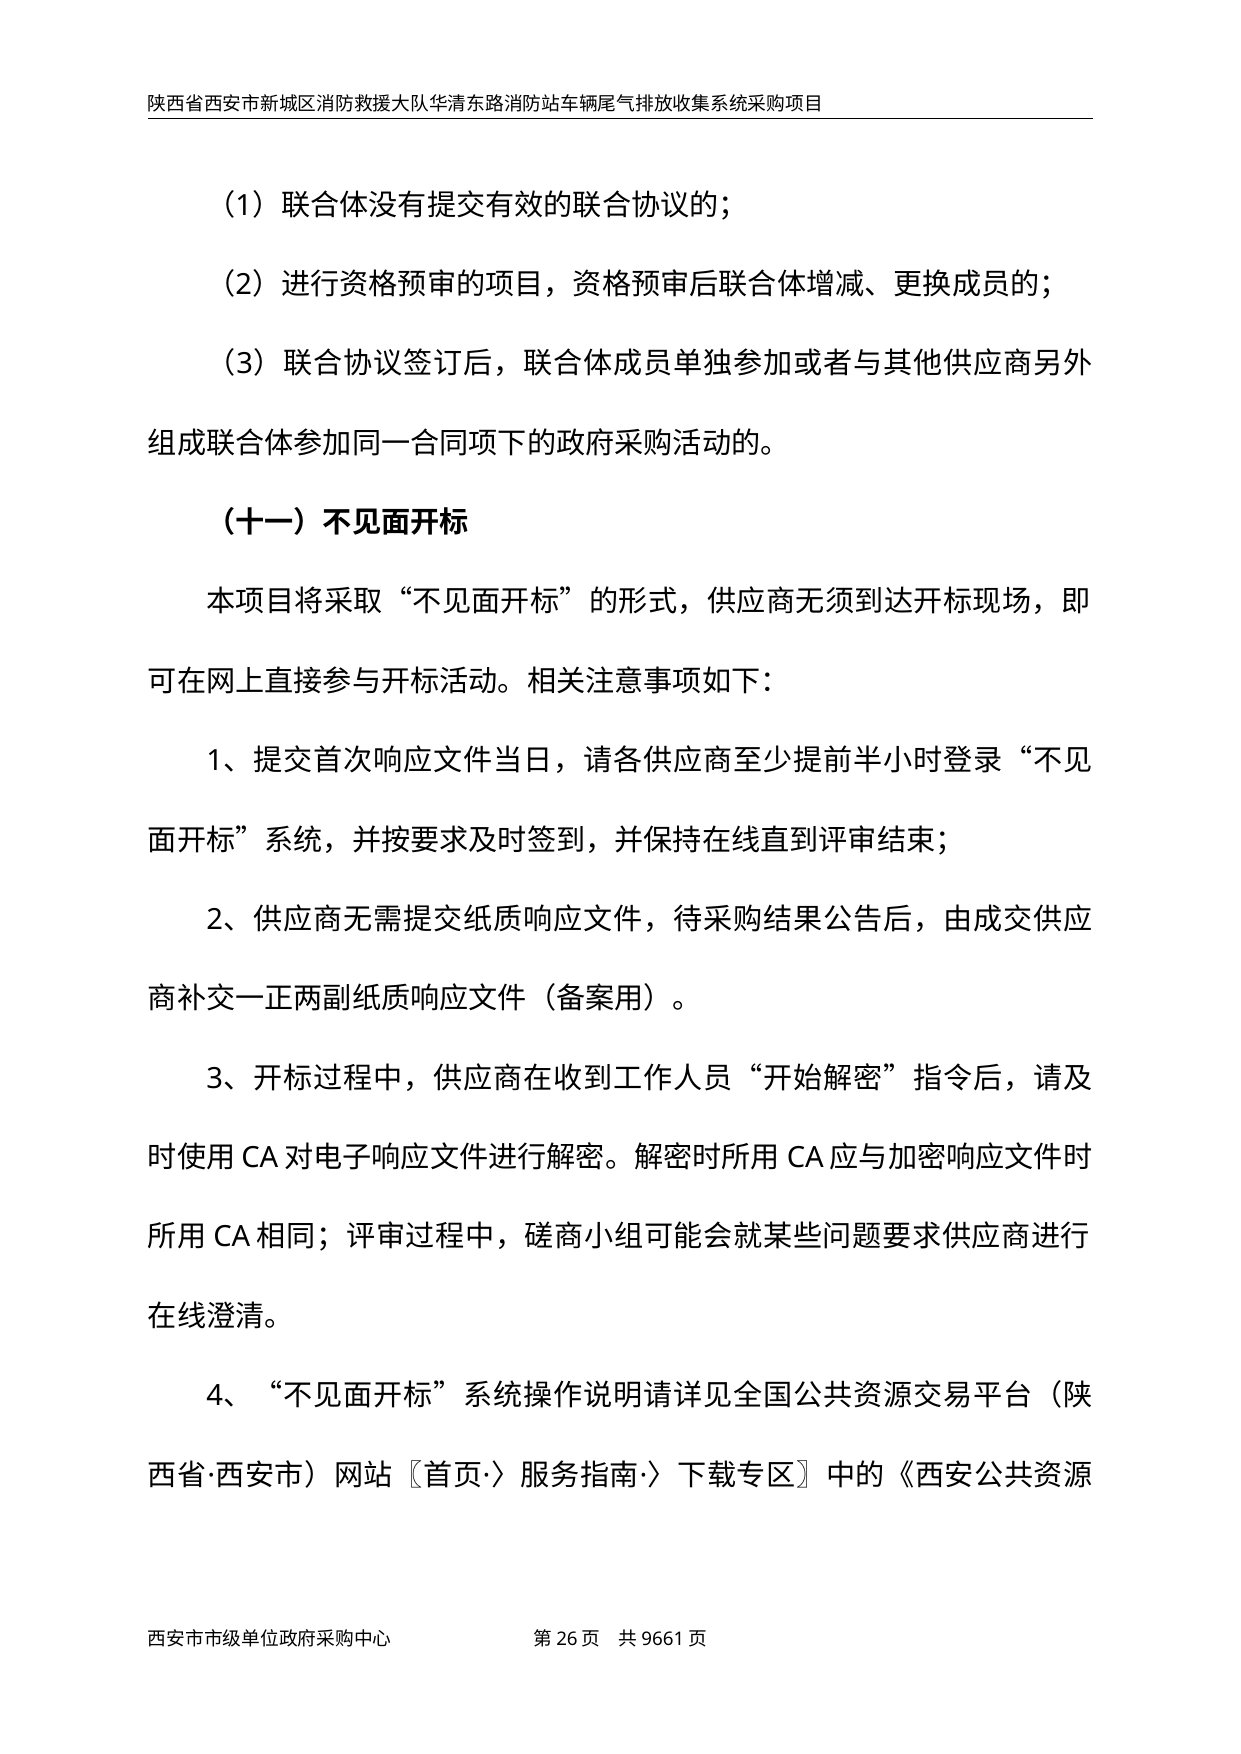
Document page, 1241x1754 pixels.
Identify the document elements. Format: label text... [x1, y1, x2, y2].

text （1）联合体没有提交有效的联合协议的； [148, 163, 1093, 242]
text 本项目将采取“不见面开标”的形式，供应商无须到达开标现场，即可在网上直接参与开标活动。相关注意事项如下： [148, 559, 1093, 718]
text 3、开标过程中，供应商在收到工作人员“开始解密”指令后，请及时使用CA对电子响应文件进行解密。解密时所用CA应与加密响应文件时所用CA相同；评审过程中，磋商小组可能会就某些问题要求供应商进行在线澄清。 [148, 1036, 1093, 1353]
text （2）进行资格预审的项目，资格预审后联合体增减、更换成员的； [148, 242, 1093, 321]
text （十一）不见面开标 [148, 480, 1093, 559]
text 2、供应商无需提交纸质响应文件，待采购结果公告后，由成交供应商补交一正两副纸质响应文件（备案用）。 [148, 877, 1093, 1036]
text （3）联合协议签订后，联合体成员单独参加或者与其他供应商另外组成联合体参加同一合同项下的政府采购活动的。 [148, 321, 1093, 480]
text 1、提交首次响应文件当日，请各供应商至少提前半小时登录“不见面开标”系统，并按要求及时签到，并保持在线直到评审结束； [148, 718, 1093, 877]
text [148, 1353, 1093, 1512]
